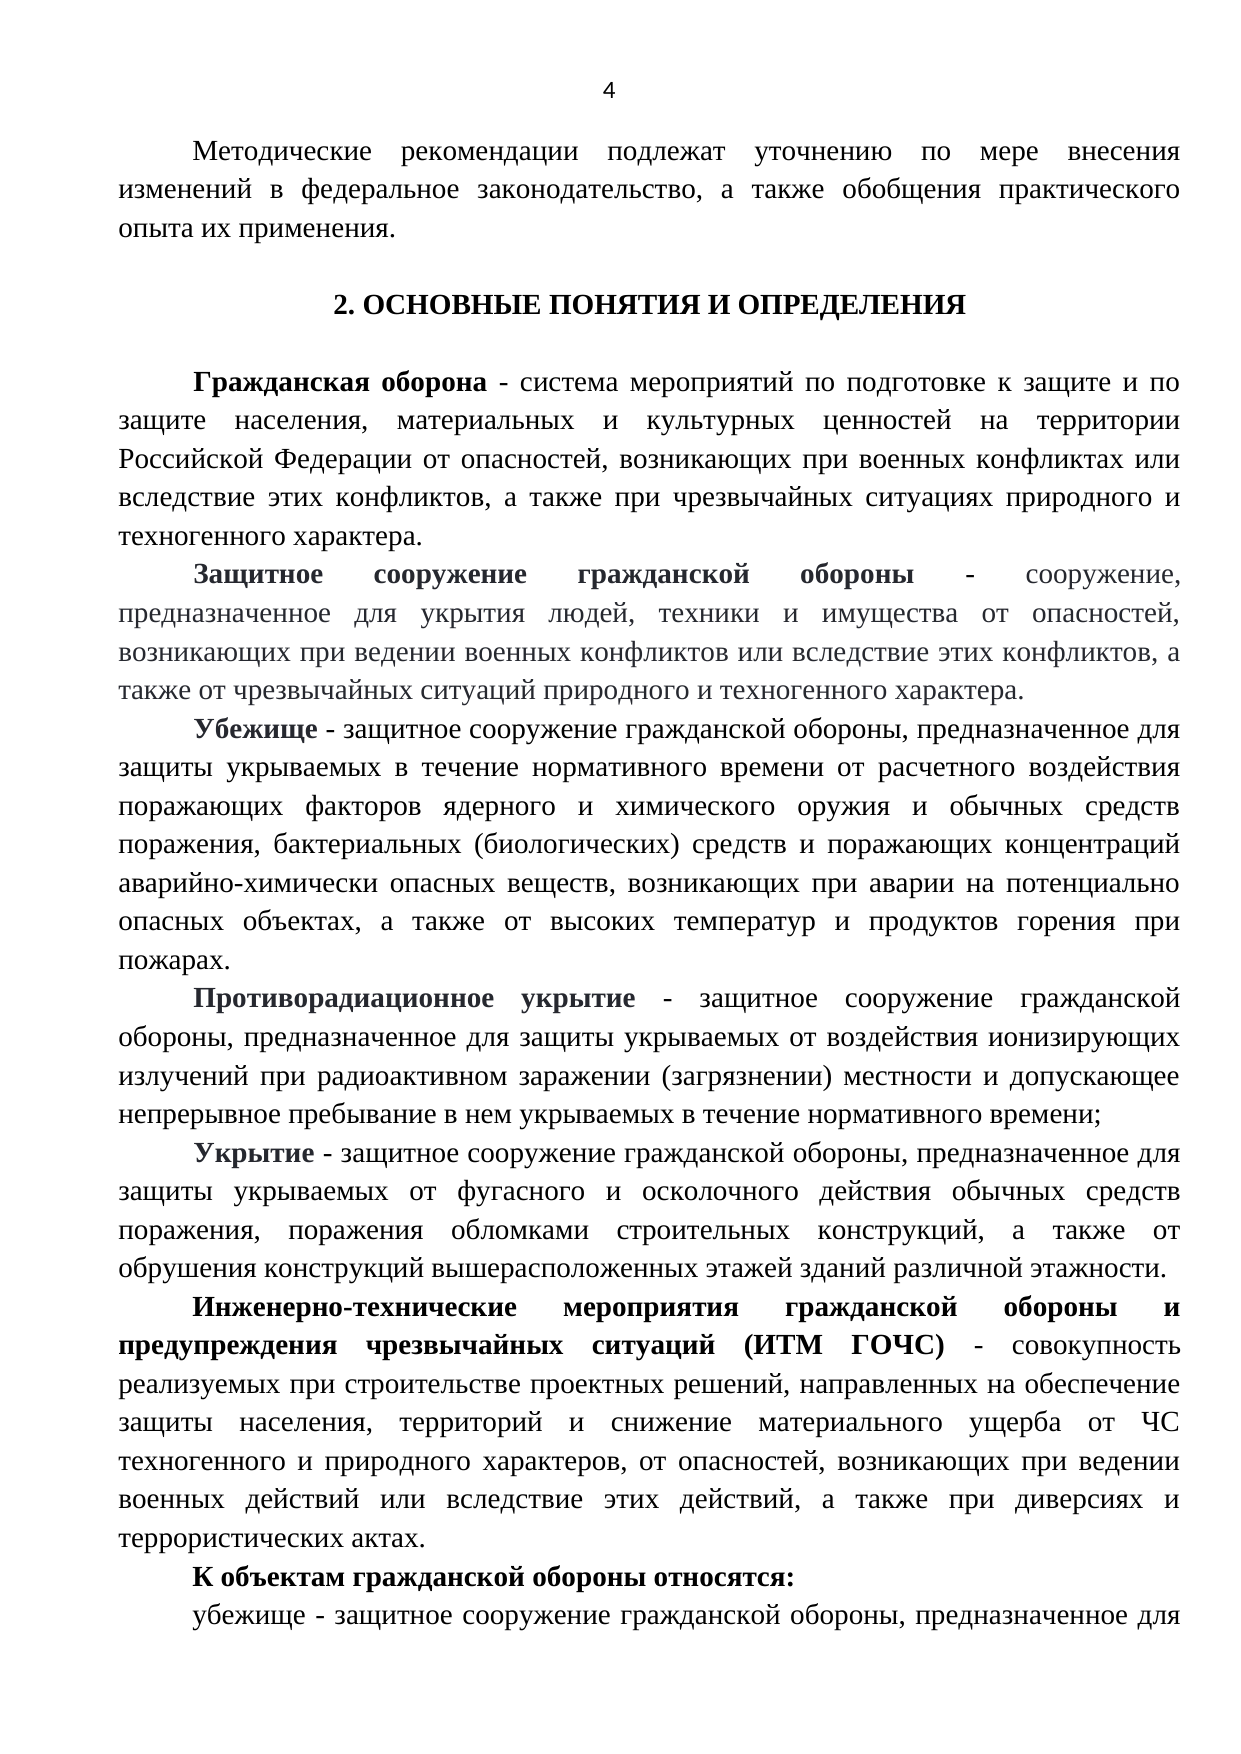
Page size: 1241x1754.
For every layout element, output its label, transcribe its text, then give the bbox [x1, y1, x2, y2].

text К объектам гражданской обороны относятся: [118, 1559, 1181, 1592]
text Методические рекомендации подлежат уточнению по мере внесения изменений в федеральное законодательство, а также обобщения практического опыта их применения. [118, 133, 1181, 243]
text Противорадиационное укрытие - защитное сооружение гражданской обороны, предназначенное для защиты укрываемых от воздействия ионизирующих излучений при радиоактивном заражении (загрязнении) местности и допускающее непрерывное пребывание в нем укрываемых в течение нормативного времени; [118, 981, 1181, 1130]
text Гражданская оборона - система мероприятий по подготовке к защите и по защите населения, материальных и культурных ценностей на территории Российской Федерации от опасностей, возникающих при военных конфликтах или вследствие этих конфликтов, а также при чрезвычайных ситуациях природного и техногенного характера. [118, 364, 1181, 552]
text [118, 1597, 1181, 1631]
text Защитное сооружение гражданской обороны - сооружение, предназначенное для укрытия людей, техники и имущества от опасностей, возникающих при ведении военных конфликтов или вследствие этих конфликтов, а также от чрезвычайных ситуаций природного и техногенного характера. [118, 557, 1181, 706]
text Укрытие - защитное сооружение гражданской обороны, предназначенное для защиты укрываемых от фугасного и осколочного действия обычных средств поражения, поражения обломками строительных конструкций, а также от обрушения конструкций вышерасположенных этажей зданий различной этажности. [118, 1135, 1181, 1284]
text Инженерно-технические мероприятия гражданской обороны и предупреждения чрезвычайных ситуаций (ИТМ ГОЧС) - совокупность реализуемых при строительстве проектных решений, направленных на обеспечение защиты населения, территорий и снижение материального ущерба от ЧС техногенного и природного характеров, от опасностей, возникающих при ведении военных действий или вследствие этих действий, а также при диверсиях и террористических актах. [118, 1289, 1181, 1554]
text Убежище - защитное сооружение гражданской обороны, предназначенное для защиты укрываемых в течение нормативного времени от расчетного воздействия поражающих факторов ядерного и химического оружия и обычных средств поражения, бактериальных (биологических) средств и поражающих концентраций аварийно-химически опасных веществ, возникающих при аварии на потенциально опасных объектах, а также от высоких температур и продуктов горения при пожарах. [118, 711, 1181, 976]
text 2. ОСНОВНЫЕ ПОНЯТИЯ И ОПРЕДЕЛЕНИЯ [118, 287, 1181, 320]
